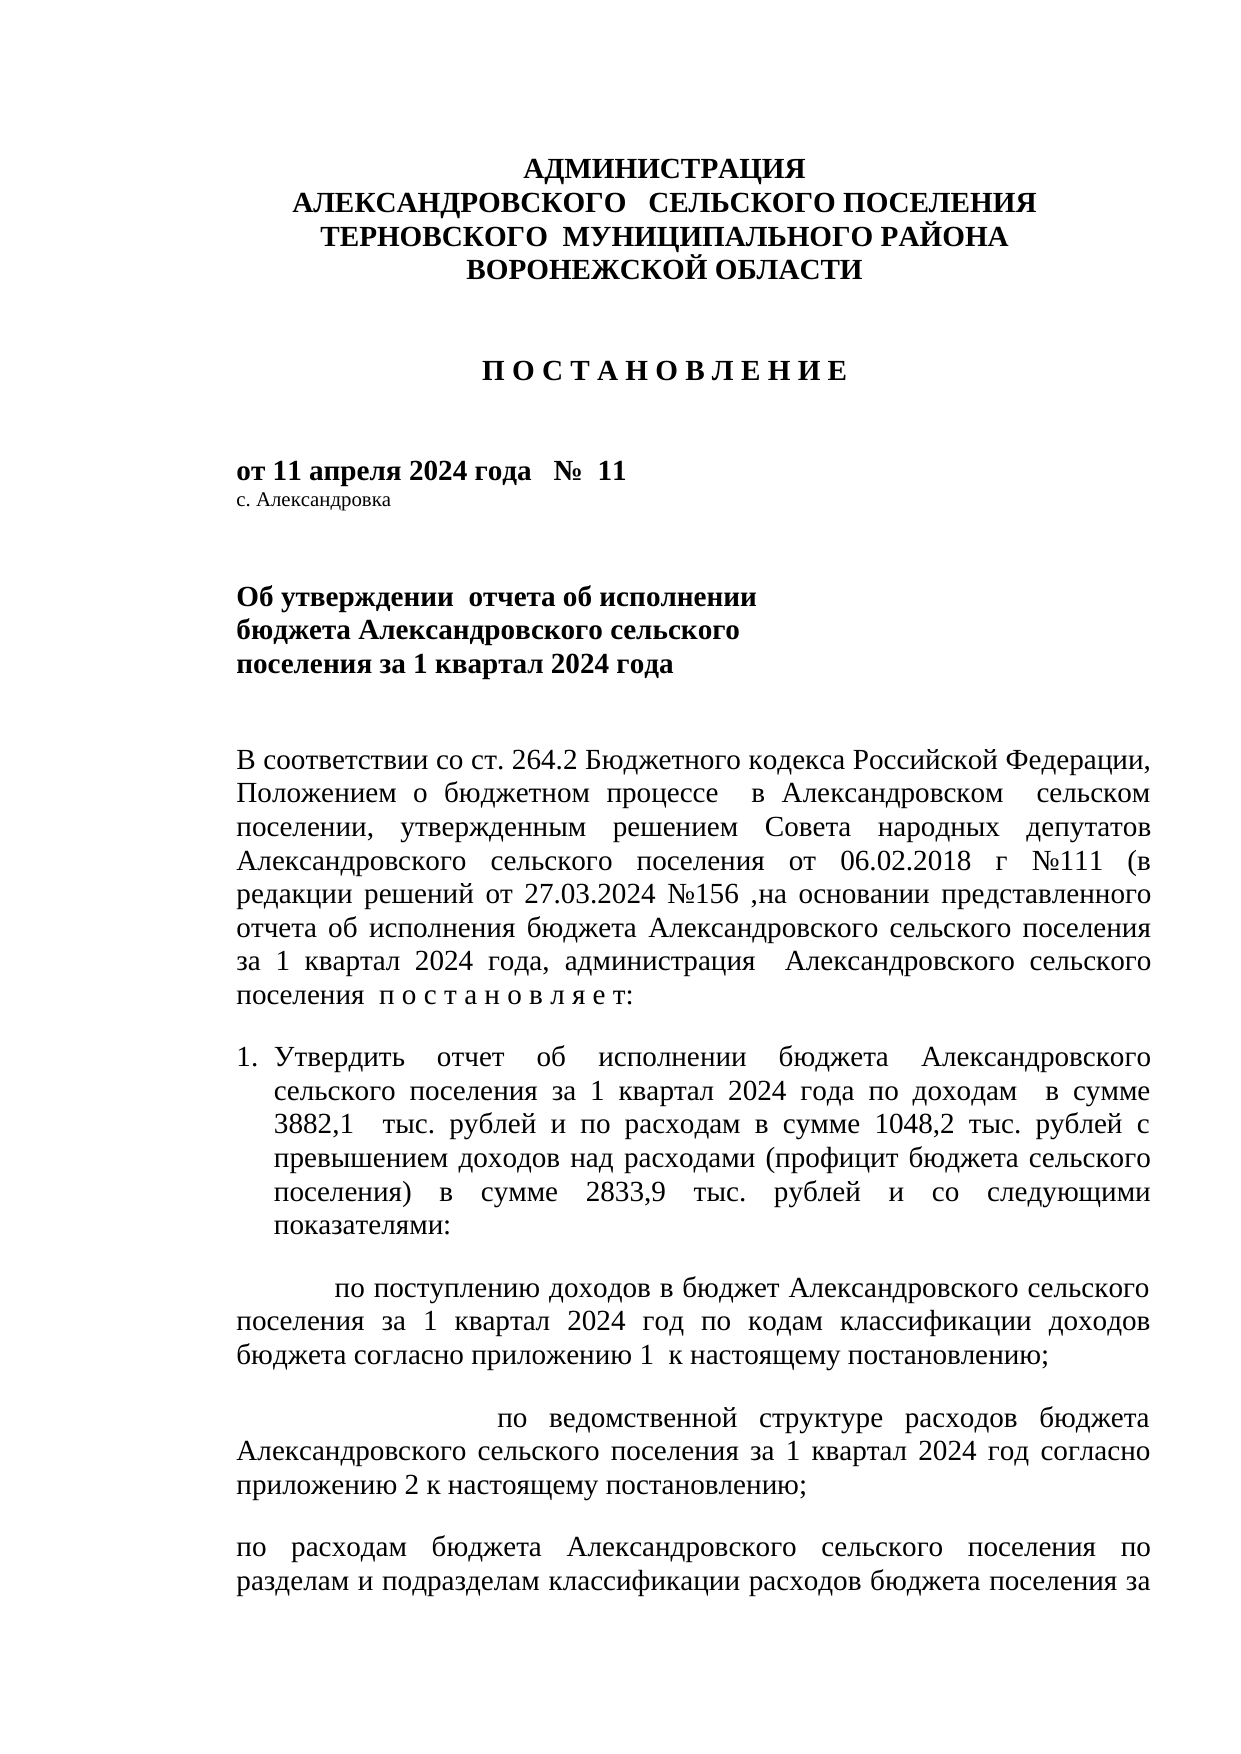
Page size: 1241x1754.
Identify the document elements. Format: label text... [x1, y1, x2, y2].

text П О С Т А Н О В Л Е Н И Е [177, 353, 1152, 386]
text АЛЕКСАНДРОВСКОГО СЕЛЬСКОГО ПОСЕЛЕНИЯ [177, 185, 1152, 219]
text ТЕРНОВСКОГО МУНИЦИПАЛЬНОГО РАЙОНА [177, 219, 1152, 252]
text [236, 1529, 1152, 1597]
text ВОРОНЕЖСКОЙ ОБЛАСТИ [177, 252, 1152, 286]
text по поступлению доходов в бюджет Александровского сельского поселения за 1 квартал 2024 год по кодам классификации доходов бюджета согласно приложению 1 к настоящему постановлению; [236, 1270, 1152, 1371]
text Об утверждении отчета об исполнении [236, 579, 1152, 612]
text от 11 апреля 2024 года № 11 [236, 453, 1152, 487]
text поселения за 1 квартал 2024 года [236, 646, 1152, 679]
list Утвердить отчет об исполнении бюджета Александровского сельского поселения за 1 квартал 2024 года по доходам в сумме 3882,1 тыс. рублей и по расходам в сумме 1048,2 тыс. рублей с превышением доходов над расходами (профицит бюджета сельского поселения) в сумме 2833,9 тыс. рублей и со следующими показателями: [236, 1039, 1152, 1241]
text АДМИНИСТРАЦИЯ [177, 152, 1152, 185]
text бюджета Александровского сельского [236, 612, 1152, 646]
text по ведомственной структуре расходов бюджета Александровского сельского поселения за 1 квартал 2024 год согласно приложению 2 к настоящему постановлению; [236, 1400, 1152, 1500]
text с. Александровка [236, 487, 1152, 511]
text В соответствии со ст. 264.2 Бюджетного кодекса Российской Федерации, Положением о бюджетном процессе в Александровском сельском поселении, утвержденным решением Совета народных депутатов Александровского сельского поселения от 06.02.2018 г №111 (в редакции решений от 27.03.2024 №156 ,на основании представленного отчета об исполнения бюджета Александровского сельского поселения за 1 квартал 2024 года, администрация Александровского сельского поселения п о с т а н о в л я е т: [236, 742, 1152, 1010]
